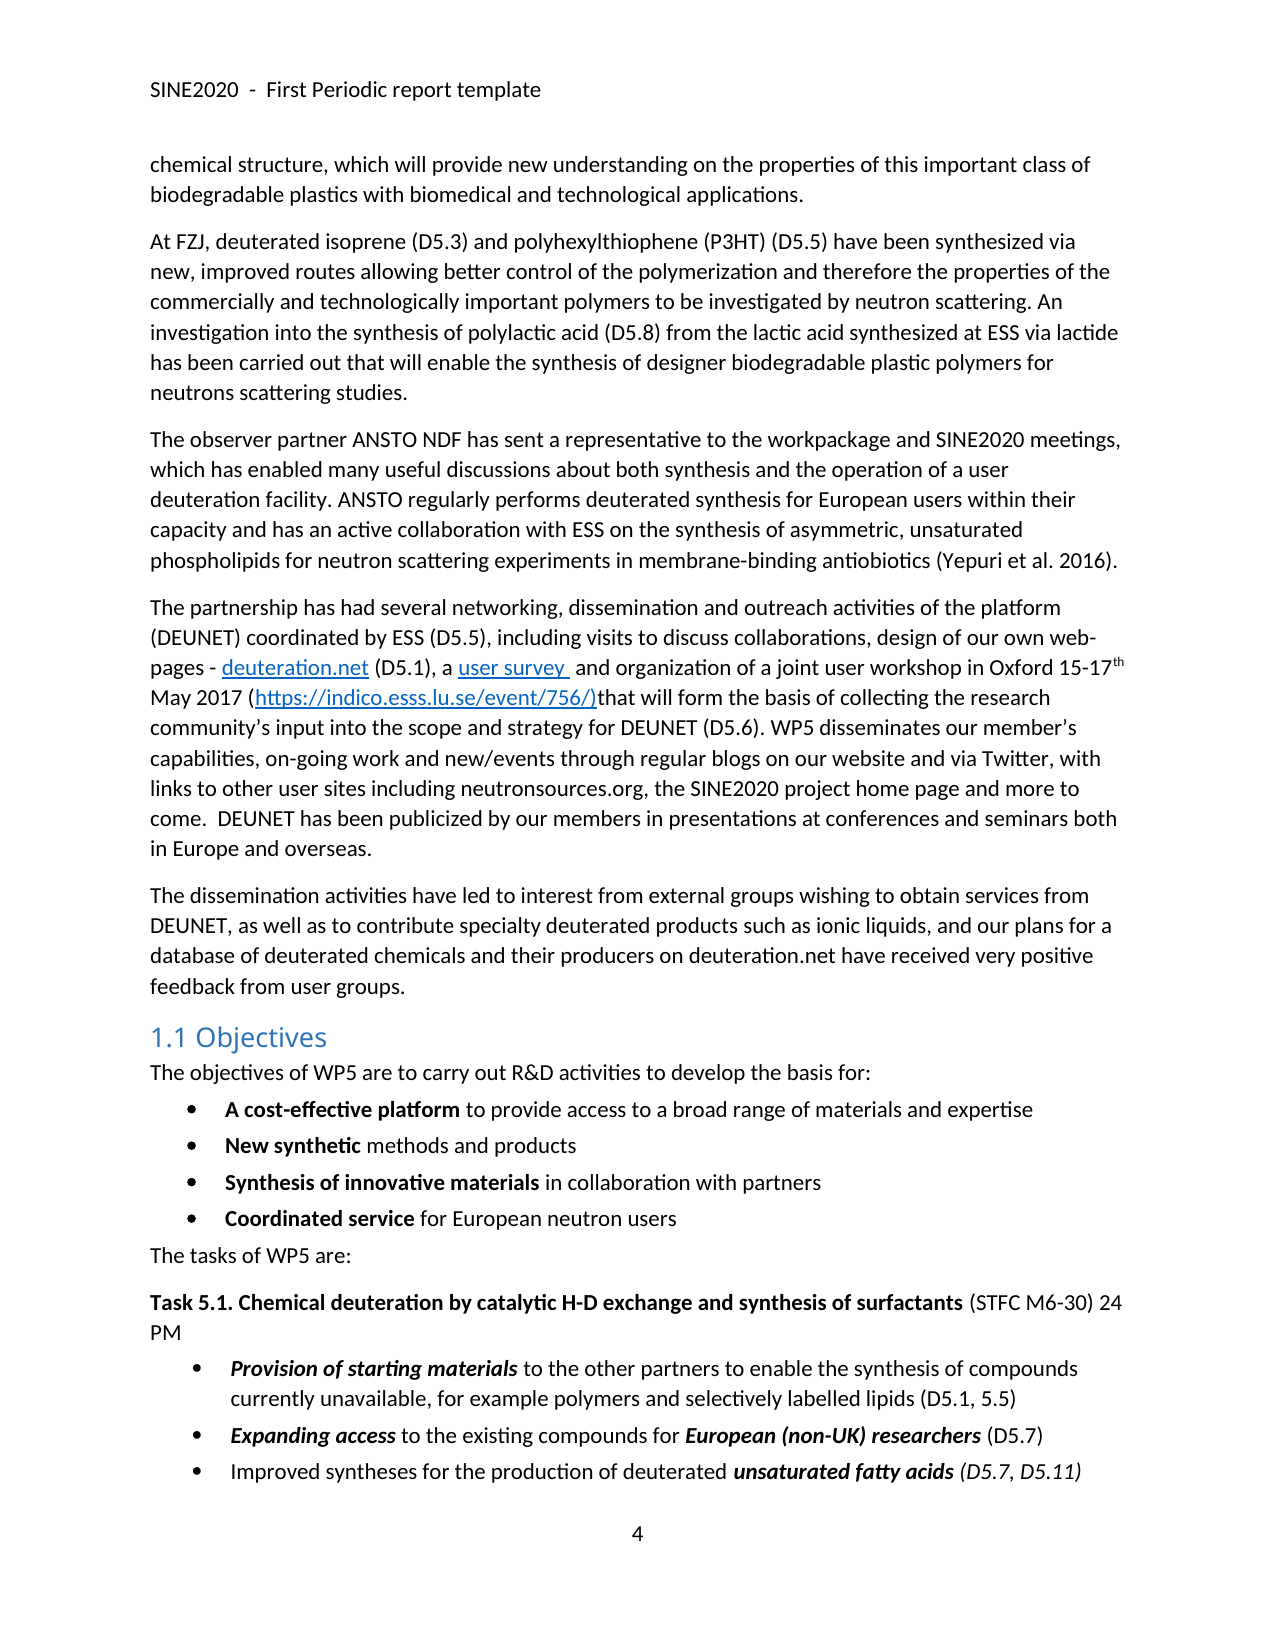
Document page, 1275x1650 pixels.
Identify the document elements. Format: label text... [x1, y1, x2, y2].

list New synthetic methods and products [187, 1131, 1125, 1159]
text The observer partner ANSTO NDF has sent a representative to the workpackage and SINE2020 meetings, which has enabled many useful discussions about both synthesis and the operation of a user deuteration facility. ANSTO regularly performs deuterated synthesis for European users within their capacity and has an active collaboration with ESS on the synthesis of asymmetric, unsaturated phospholipids for neutron scattering experiments in membrane-binding antiobiotics (Yepuri et al. 2016). [150, 425, 1125, 574]
text The dissemination activities have led to interest from external groups wishing to obtain services from DEUNET, as well as to contribute specialty deuterated products such as ionic liquids, and our plans for a database of deuterated chemicals and their producers on deuteration.net have received very positive feedback from user groups. [150, 881, 1125, 1000]
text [150, 150, 1125, 208]
list A cost-effective platform to provide access to a broad range of materials and expertise [187, 1095, 1125, 1123]
text Task 5.1. Chemical deuteration by catalytic H-D exchange and synthesis of surfactants (STFC M6-30) 24 PM [150, 1288, 1125, 1346]
list Provision of starting materials to the other partners to enable the synthesis of compounds currently unavailable, for example polymers and selectively labelled lipids (D5.1, 5.5) [193, 1354, 1125, 1413]
list Expanding access to the existing compounds for European (non-UK) researchers (D5.7) [193, 1421, 1125, 1449]
subtitle 1.1 Objectives [150, 1019, 1125, 1056]
text The objectives of WP5 are to carry out R&D activities to develop the basis for: [150, 1058, 1125, 1087]
list Coordinated service for European neutron users [187, 1204, 1125, 1232]
text At FZJ, deuterated isoprene (D5.3) and polyhexylthiophene (P3HT) (D5.5) have been synthesized via new, improved routes allowing better control of the polymerization and therefore the properties of the commercially and technologically important polymers to be investigated by neutron scattering. An investigation into the synthesis of polylactic acid (D5.8) from the lactic acid synthesized at ESS via lactide has been carried out that will enable the synthesis of designer biodegradable plastic polymers for neutrons scattering studies. [150, 227, 1125, 406]
list Improved syntheses for the production of deuterated unsaturated fatty acids (D5.7, D5.11) [193, 1457, 1125, 1486]
list Synthesis of innovative materials in collaboration with partners [187, 1168, 1125, 1196]
text The partnership has had several networking, dissemination and outreach activities of the platform (DEUNET) coordinated by ESS (D5.5), including visits to discuss collaborations, design of our own web-pages - deuteration.net (D5.1), a user survey and organization of a joint user workshop in Oxford 15-17th May 2017 (https://indico.esss.lu.se/event/756/)that will form the basis of collecting the research community’s input into the scope and strategy for DEUNET (D5.6). WP5 disseminates our member’s capabilities, on-going work and new/events through regular blogs on our website and via Twitter, with links to other user sites including neutronsources.org, the SINE2020 project home page and more to come. DEUNET has been publicized by our members in presentations at conferences and seminars both in Europe and overseas. [150, 593, 1125, 862]
text The tasks of WP5 are: [150, 1241, 1125, 1269]
